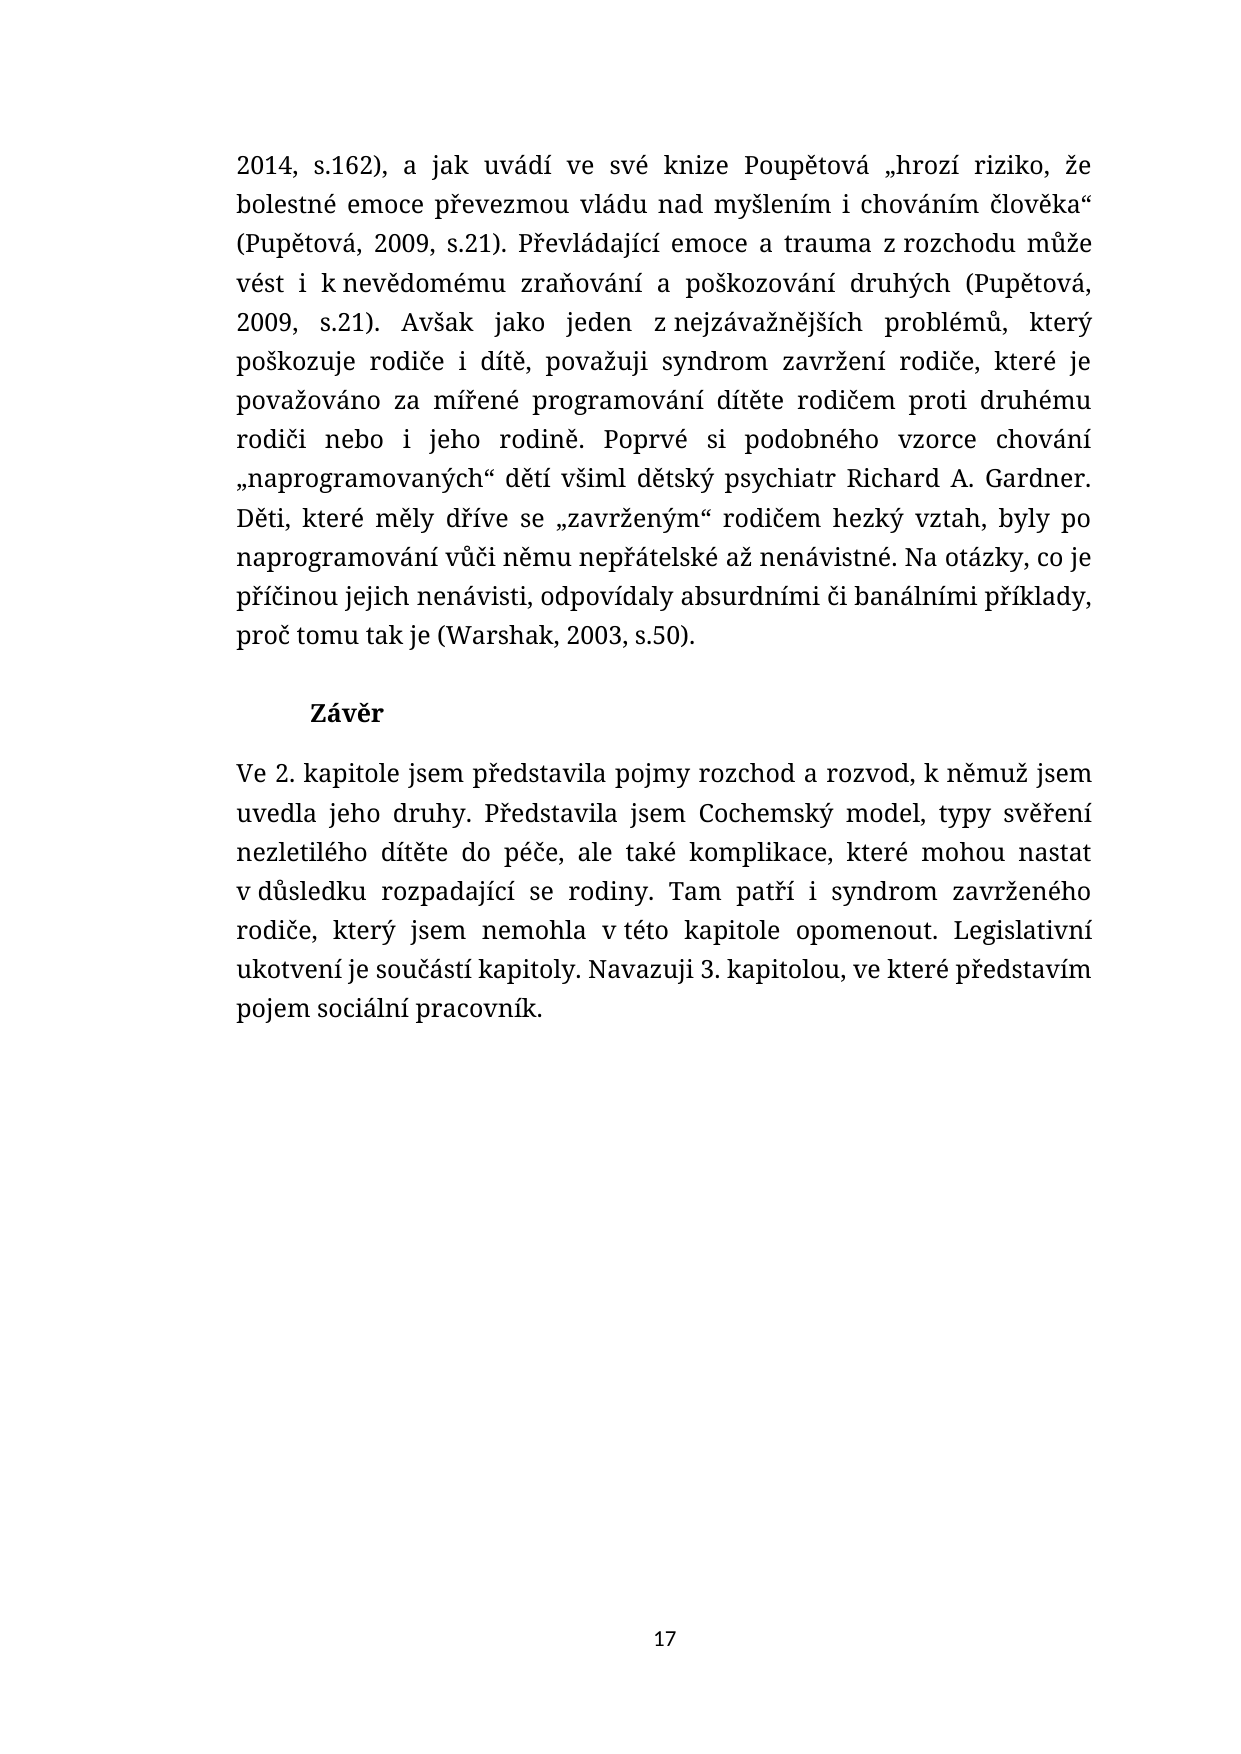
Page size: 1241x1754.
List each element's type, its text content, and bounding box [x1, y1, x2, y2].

text Závěr [236, 696, 1092, 730]
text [236, 148, 1092, 652]
text Ve 2. kapitole jsem představila pojmy rozchod a rozvod, k němuž jsem uvedla jeho druhy. Představila jsem Cochemský model, typy svěření nezletilého dítěte do péče, ale také komplikace, které mohou nastat v důsledku rozpadající se rodiny. Tam patří i syndrom zavrženého rodiče, který jsem nemohla v této kapitole opomenout. Legislativní ukotvení je součástí kapitoly. Navazuji 3. kapitolou, ve které představím pojem sociální pracovník. [236, 756, 1092, 1025]
